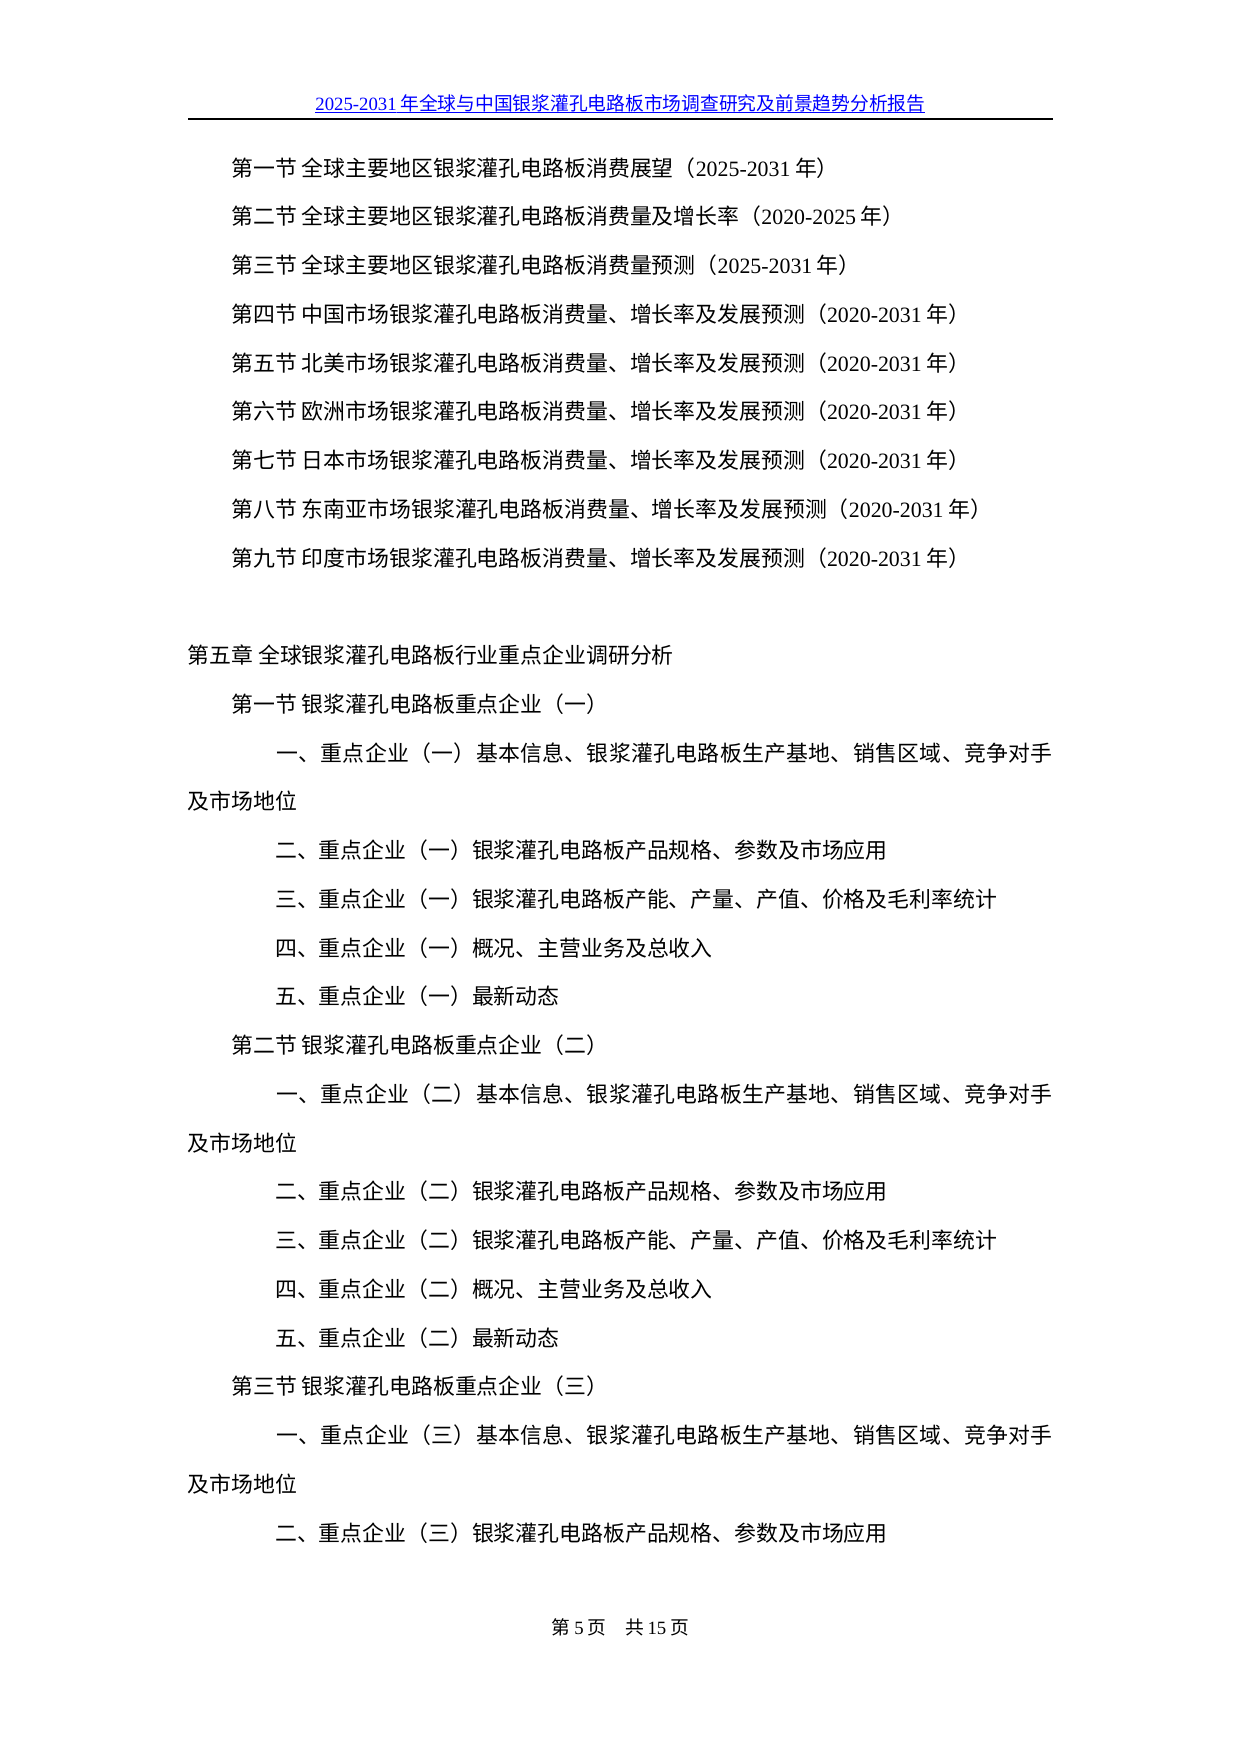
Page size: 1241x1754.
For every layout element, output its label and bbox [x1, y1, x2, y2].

text [187, 150, 1053, 1548]
